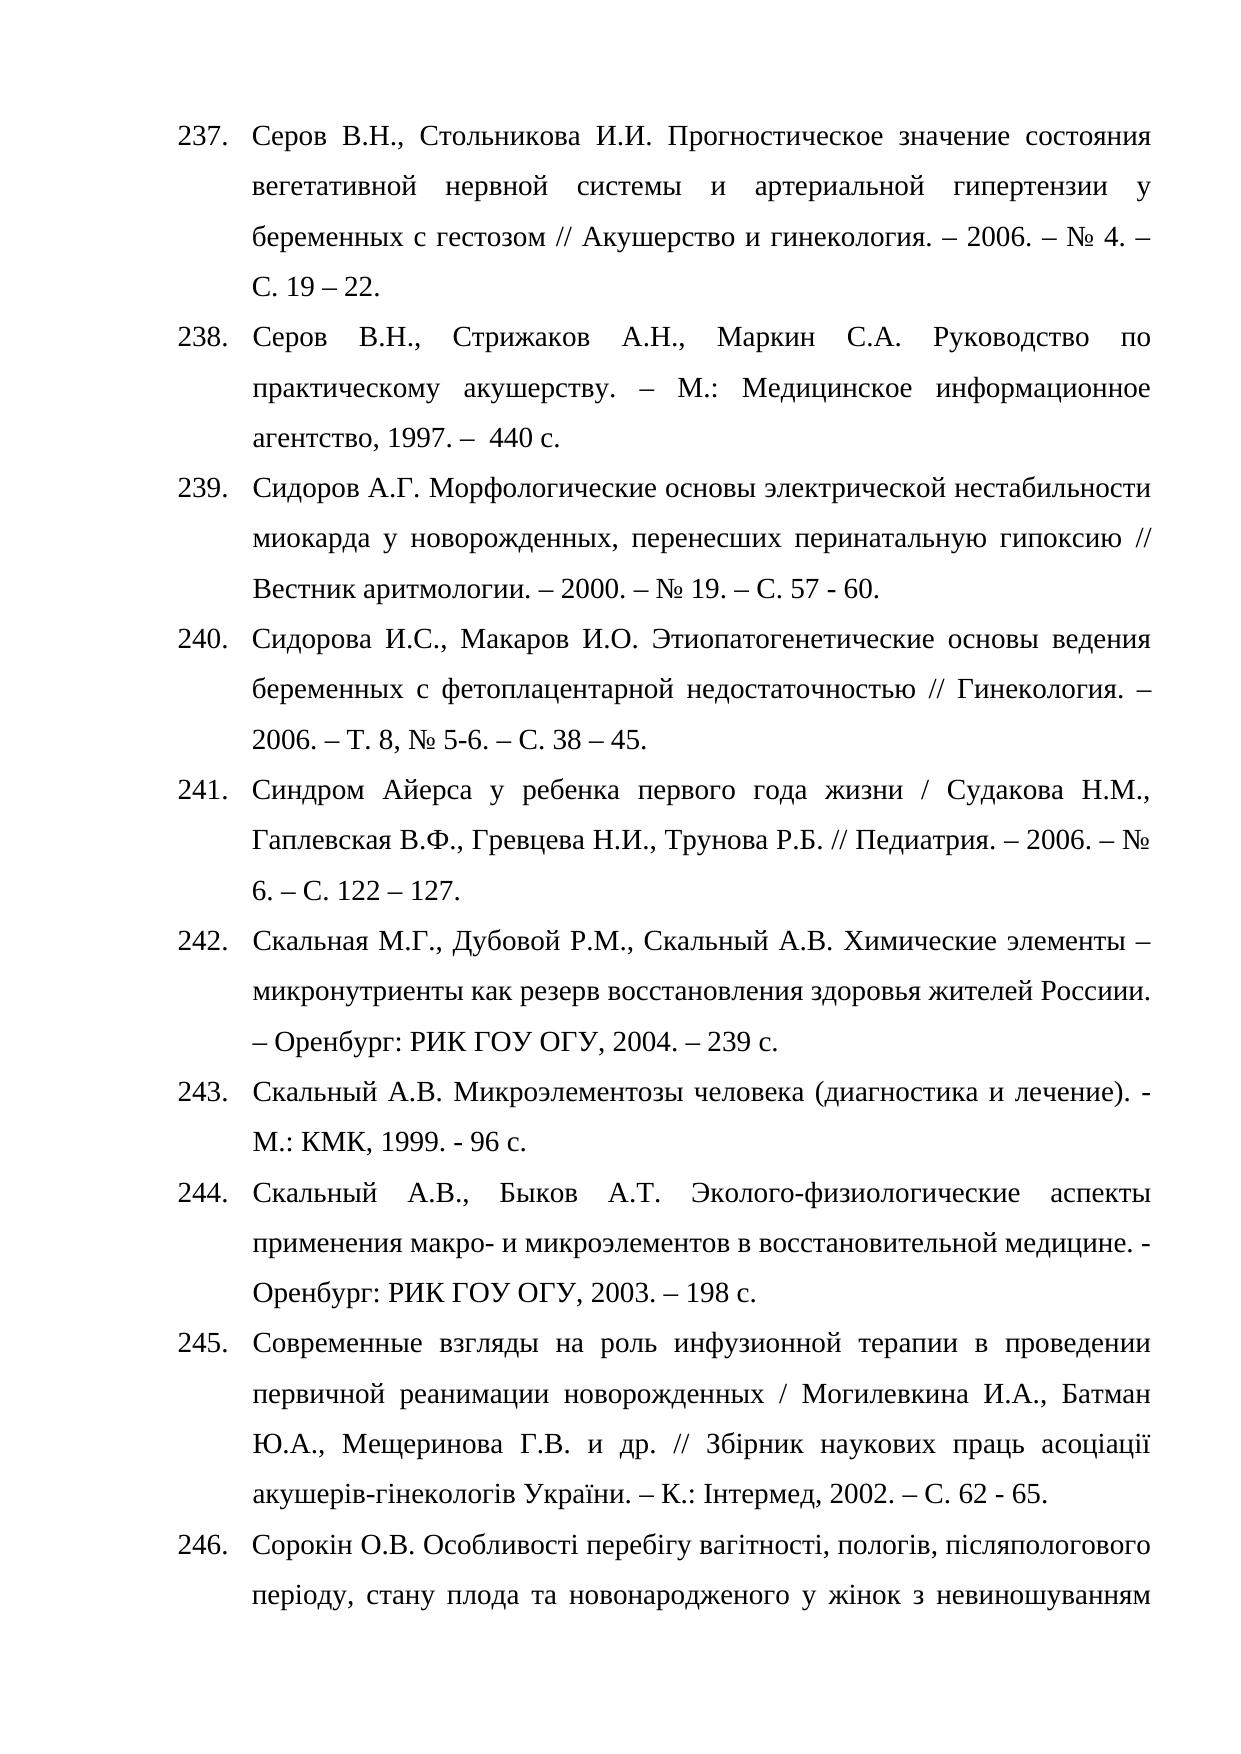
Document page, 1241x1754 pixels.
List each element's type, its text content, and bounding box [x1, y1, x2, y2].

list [177, 1527, 1152, 1611]
list Серов В.Н., Стрижаков А.Н., Маркин С.А. Руководство по практическому акушерству. – М.: Медицинское информационное агентство, 1997. – 440 с. [177, 319, 1152, 453]
list Скальная М.Г., Дубовой Р.М., Скальный А.В. Химические элементы – микронутриенты как резерв восстановления здоровья жителей Россиии. – Оренбург: РИК ГОУ ОГУ, 2004. – 239 с. [177, 923, 1152, 1057]
list Сидоров А.Г. Морфологические основы электрической нестабильности миокарда у новорожденных, перенесших перинатальную гипоксию // Вестник аритмологии. – 2000. – № 19. – С. 57 - 60. [177, 470, 1152, 604]
list Скальный А.В., Быков А.Т. Эколого-физиологические аспекты применения макро- и микроэлементов в восстановительной медицине. - Оренбург: РИК ГОУ ОГУ, 2003. – 198 с. [177, 1175, 1152, 1309]
list Синдром Айерса у ребенка первого года жизни / Судакова Н.М., Гаплевская В.Ф., Гревцева Н.И., Трунова Р.Б. // Педиатрия. – 2006. – № 6. – С. 122 – 127. [177, 772, 1152, 906]
list Серов В.Н., Стольникова И.И. Прогностическое значение состояния вегетативной нервной системы и артериальной гипертензии у беременных с гестозом // Акушерство и гинекология. – 2006. – № 4. – С. 19 – 22. [177, 118, 1152, 303]
list Сидорова И.С., Макаров И.О. Этиопатогенетические основы ведения беременных с фетоплацентарной недостаточностью // Гинекология. – 2006. – Т. 8, № 5-6. – С. 38 – 45. [177, 621, 1152, 755]
list Скальный А.В. Микроэлементозы человека (диагностика и лечение). - М.: КМК, 1999. - 96 с. [177, 1074, 1152, 1158]
list Современные взгляды на роль инфузионной терапии в проведении первичной реанимации новорожденных / Могилевкина И.А., Батман Ю.А., Мещеринова Г.В. и др. // Збірник наукових праць асоціації акушерів-гінекологів України. – К.: Інтермед, 2002. – С. 62 - 65. [177, 1326, 1152, 1510]
